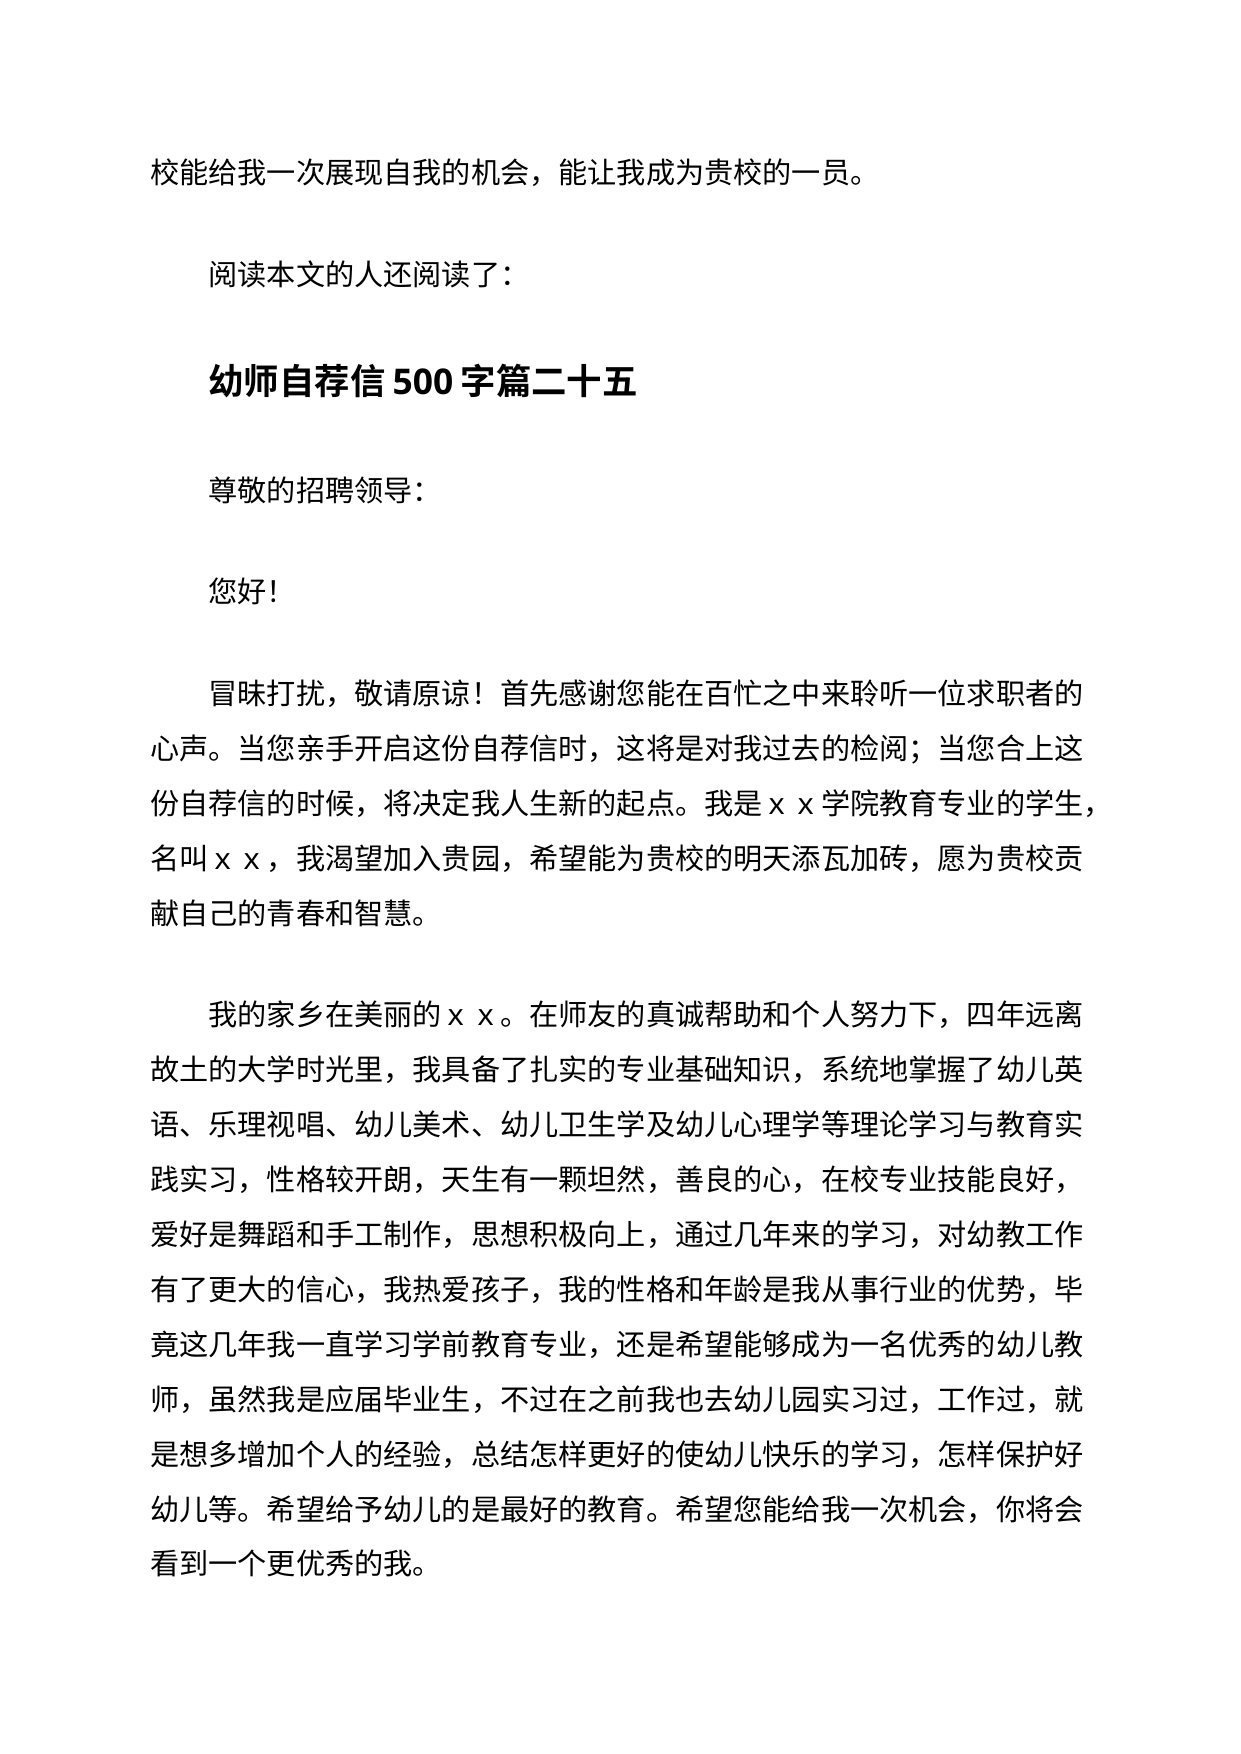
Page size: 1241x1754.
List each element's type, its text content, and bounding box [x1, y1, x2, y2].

text 我的家乡在美丽的ｘｘ。在师友的真诚帮助和个人努力下，四年远离故土的大学时光里，我具备了扎实的专业基础知识，系统地掌握了幼儿英语、乐理视唱、幼儿美术、幼儿卫生学及幼儿心理学等理论学习与教育实践实习，性格较开朗，天生有一颗坦然，善良的心，在校专业技能良好，爱好是舞蹈和手工制作，思想积极向上，通过几年来的学习，对幼教工作有了更大的信心，我热爱孩子，我的性格和年龄是我从事行业的优势，毕竟这几年我一直学习学前教育专业，还是希望能够成为一名优秀的幼儿教师，虽然我是应届毕业生，不过在之前我也去幼儿园实习过，工作过，就是想多增加个人的经验，总结怎样更好的使幼儿快乐的学习，怎样保护好幼儿等。希望给予幼儿的是最好的教育。希望您能给我一次机会，你将会看到一个更优秀的我。 [150, 992, 1090, 1583]
text 幼师自荐信500字篇二十五 [150, 353, 1090, 405]
text 您好！ [150, 569, 1090, 611]
text 冒昧打扰，敬请原谅！首先感谢您能在百忙之中来聆听一位求职者的心声。当您亲手开启这份自荐信时，这将是对我过去的检阅；当您合上这份自荐信的时候，将决定我人生新的起点。我是ｘｘ学院教育专业的学生，名叫ｘｘ，我渴望加入贵园，希望能为贵校的明天添瓦加砖，愿为贵校贡献自己的青春和智慧。 [150, 671, 1090, 932]
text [150, 150, 1090, 192]
text 尊敬的招聘领导： [150, 467, 1090, 509]
text 阅读本文的人还阅读了： [150, 252, 1090, 294]
